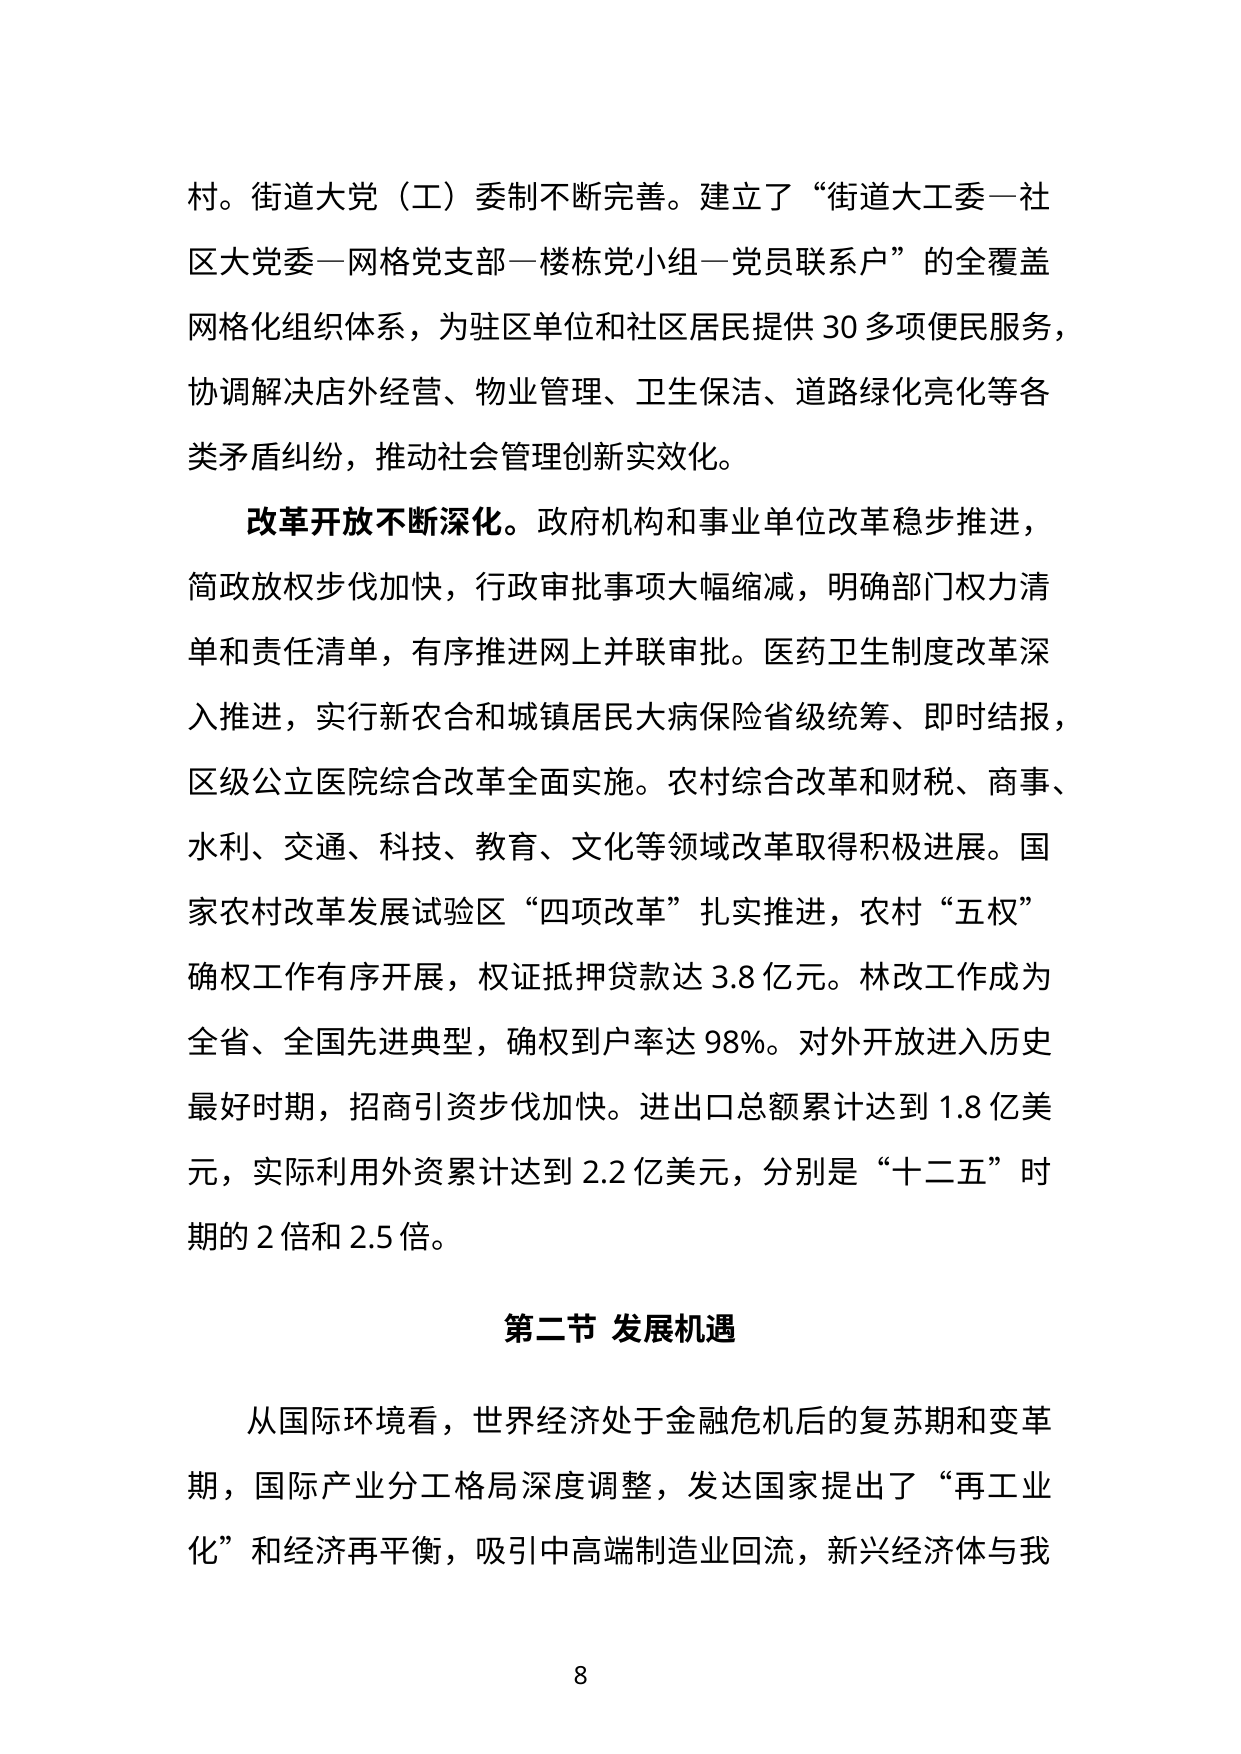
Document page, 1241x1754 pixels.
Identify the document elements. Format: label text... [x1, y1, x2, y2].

text 改革开放不断深化。政府机构和事业单位改革稳步推进，简政放权步伐加快，行政审批事项大幅缩减，明确部门权力清单和责任清单，有序推进网上并联审批。医药卫生制度改革深入推进，实行新农合和城镇居民大病保险省级统筹、即时结报，区级公立医院综合改革全面实施。农村综合改革和财税、商事、水利、交通、科技、教育、文化等领域改革取得积极进展。国家农村改革发展试验区“四项改革”扎实推进，农村“五权”确权工作有序开展，权证抵押贷款达3.8亿元。林改工作成为全省、全国先进典型，确权到户率达98%。对外开放进入历史最好时期，招商引资步伐加快。进出口总额累计达到1.8亿美元，实际利用外资累计达到2.2亿美元，分别是“十二五”时期的2倍和2.5倍。 [187, 487, 1053, 1267]
text 第二节 发展机遇 [187, 1294, 1053, 1359]
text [187, 162, 1053, 487]
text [187, 1386, 1053, 1581]
